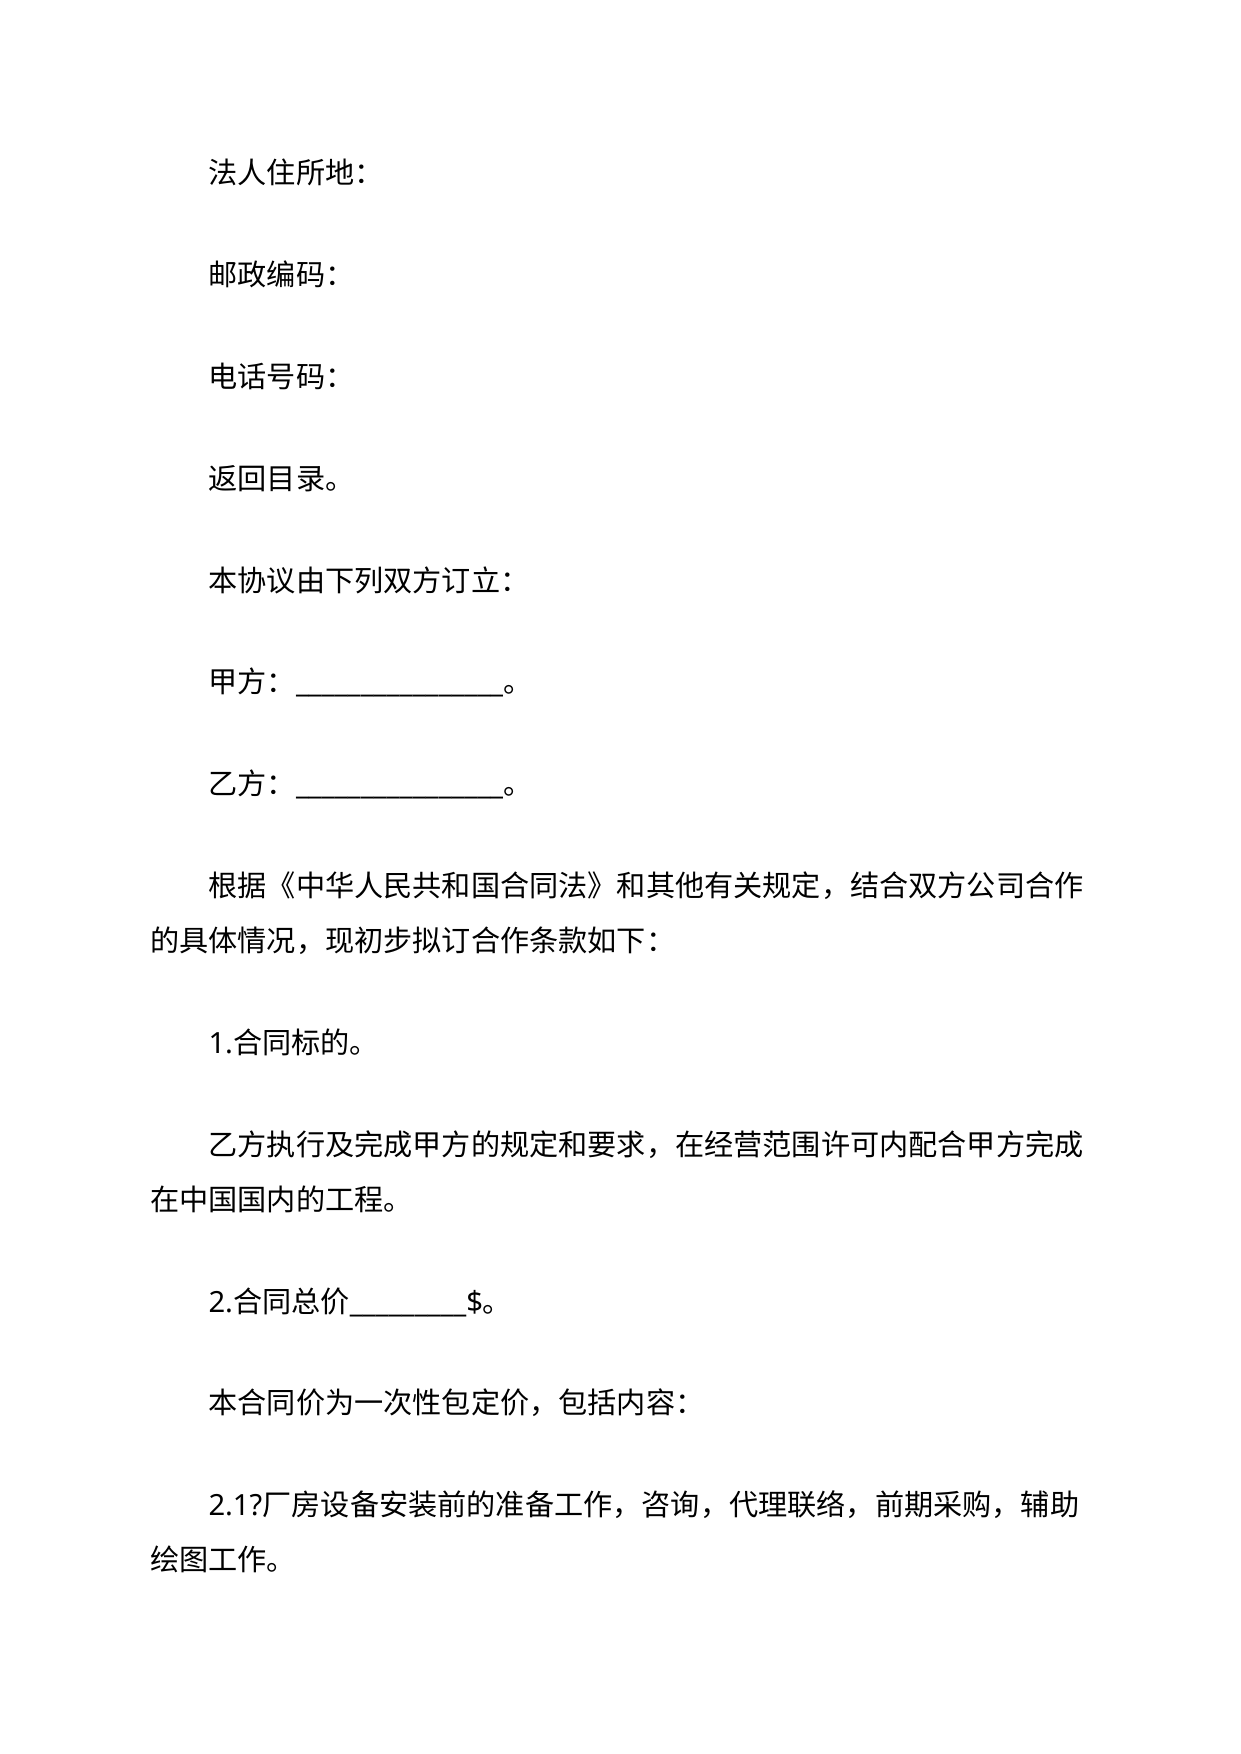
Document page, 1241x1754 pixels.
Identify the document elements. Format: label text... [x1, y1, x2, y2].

text 本合同价为一次性包定价，包括内容： [150, 1380, 1090, 1422]
text 乙方执行及完成甲方的规定和要求，在经营范围许可内配合甲方完成在中国国内的工程。 [150, 1121, 1090, 1219]
text 邮政编码： [150, 252, 1090, 294]
text 返回目录。 [150, 455, 1090, 498]
text 1.合同标的。 [150, 1019, 1090, 1062]
text 电话号码： [150, 353, 1090, 396]
text 法人住所地： [150, 150, 1090, 192]
text 2.1?厂房设备安装前的准备工作，咨询，代理联络，前期采购，辅助绘图工作。 [150, 1482, 1090, 1579]
text 乙方：________________。 [150, 761, 1090, 803]
text 2.合同总价_________$。 [150, 1278, 1090, 1321]
text 甲方：________________。 [150, 659, 1090, 701]
text 根据《中华人民共和国合同法》和其他有关规定，结合双方公司合作的具体情况，现初步拟订合作条款如下： [150, 863, 1090, 960]
text 本协议由下列双方订立： [150, 557, 1090, 599]
